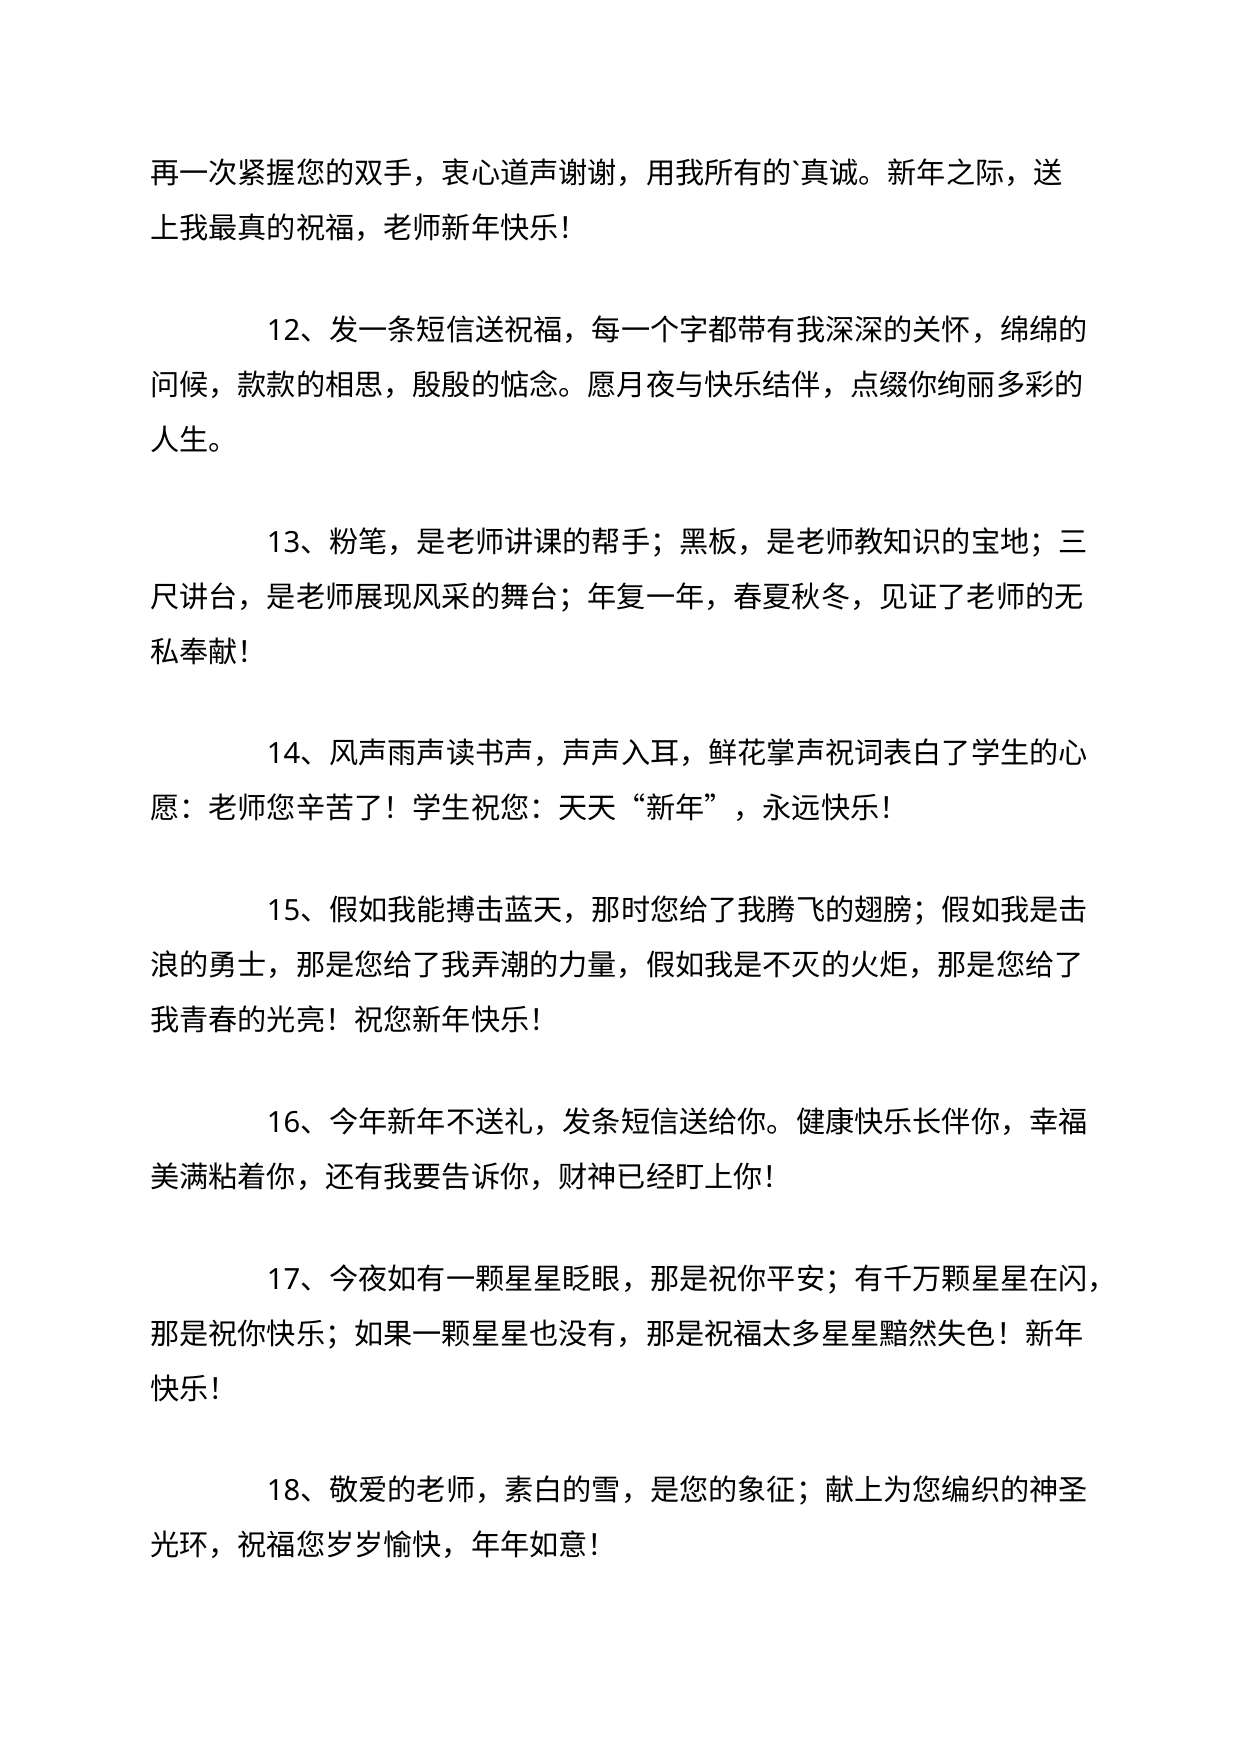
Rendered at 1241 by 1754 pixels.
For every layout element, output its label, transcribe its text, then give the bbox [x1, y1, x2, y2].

text 14、风声雨声读书声，声声入耳，鲜花掌声祝词表白了学生的心愿：老师您辛苦了！学生祝您：天天“新年”，永远快乐！ [150, 730, 1090, 827]
text 13、粉笔，是老师讲课的帮手；黑板，是老师教知识的宝地；三尺讲台，是老师展现风采的舞台；年复一年，春夏秋冬，见证了老师的无私奉献！ [150, 518, 1090, 671]
text 16、今年新年不送礼，发条短信送给你。健康快乐长伴你，幸福美满粘着你，还有我要告诉你，财神已经盯上你！ [150, 1098, 1090, 1196]
text 15、假如我能搏击蓝天，那时您给了我腾飞的翅膀；假如我是击浪的勇士，那是您给了我弄潮的力量，假如我是不灭的火炬，那是您给了我青春的光亮！祝您新年快乐！ [150, 887, 1090, 1039]
text 17、今夜如有一颗星星眨眼，那是祝你平安；有千万颗星星在闪，那是祝你快乐；如果一颗星星也没有，那是祝福太多星星黯然失色！新年快乐！ [150, 1255, 1090, 1407]
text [150, 150, 1090, 247]
text 12、发一条短信送祝福，每一个字都带有我深深的关怀，绵绵的问候，款款的相思，殷殷的惦念。愿月夜与快乐结伴，点缀你绚丽多彩的人生。 [150, 307, 1090, 459]
text 18、敬爱的老师，素白的雪，是您的象征；献上为您编织的神圣光环，祝福您岁岁愉快，年年如意！ [150, 1467, 1090, 1564]
